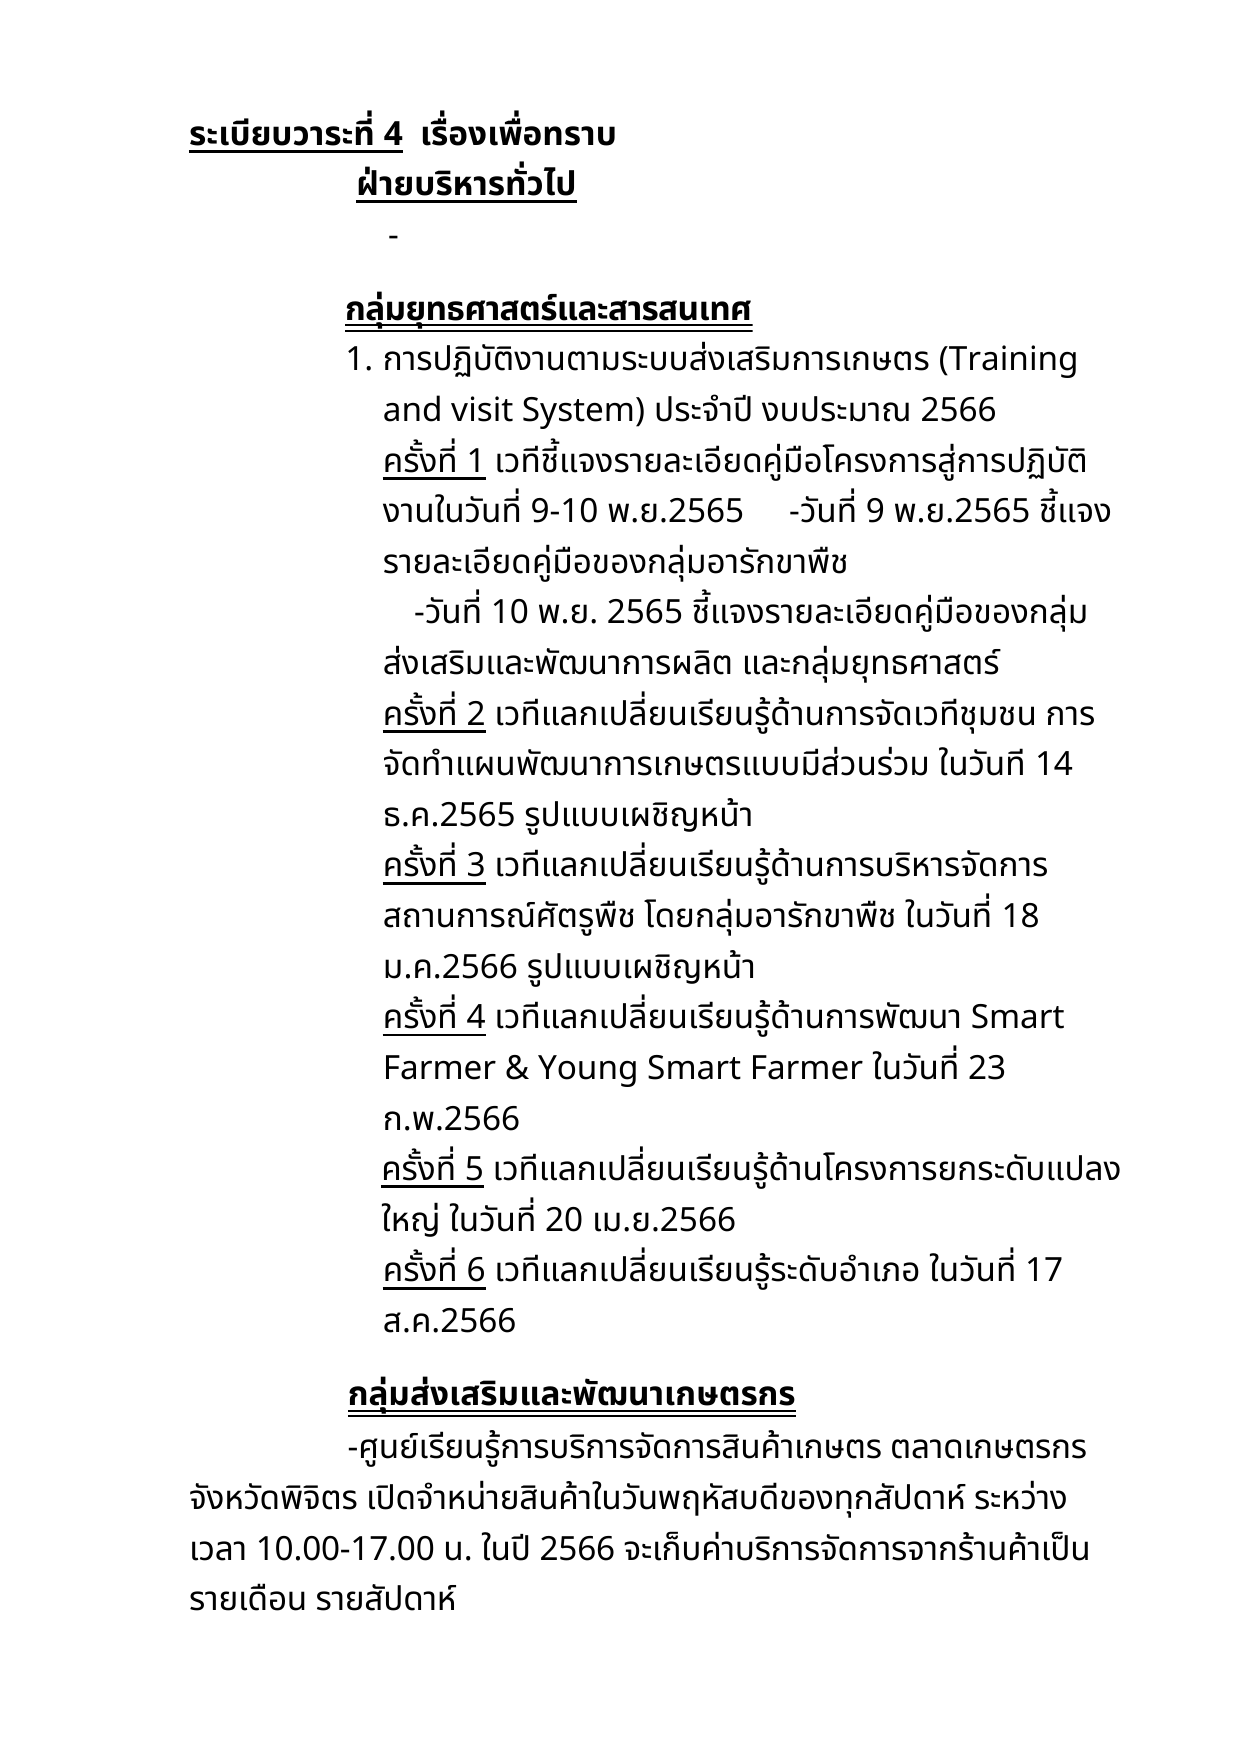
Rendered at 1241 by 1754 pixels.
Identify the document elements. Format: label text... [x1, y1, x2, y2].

text ครั้งที่ 2 เวทีแลกเปลี่ยนเรียนรู้ด้านการจัดเวทีชุมชน การจัดทำแผนพัฒนาการเกษตรแบบมีส่วนร่วม ในวันที 14 ธ.ค.2565 รูปแบบเผชิญหน้า [383, 689, 1122, 841]
text ครั้งที่ 6 เวทีแลกเปลี่ยนเรียนรู้ระดับอำเภอ ในวันที่ 17 ส.ค.2566 [383, 1246, 1122, 1347]
text ฝ่ายบริหารทั่วไป [189, 160, 1122, 211]
text -ศูนย์เรียนรู้การบริการจัดการสินค้าเกษตร ตลาดเกษตรกรจังหวัดพิจิตร เปิดจำหน่ายสินค้าในวันพฤหัสบดีของทุกสัปดาห์ ระหว่างเวลา 10.00-17.00 น. ในปี 2566 จะเก็บค่าบริการจัดการจากร้านค้าเป็นรายเดือน รายสัปดาห์ [189, 1423, 1122, 1625]
list การปฏิบัติงานตามระบบส่งเสริมการเกษตร (Training and visit System) ประจำปี งบประมาณ 2566 [345, 335, 1122, 436]
text ระเบียบวาระที่ 4 เรื่องเพื่อทราบ [189, 109, 1122, 160]
list กลุ่มส่งเสริมและพัฒนาเกษตรกร [264, 1370, 1122, 1421]
text ครั้งที่ 3 เวทีแลกเปลี่ยนเรียนรู้ด้านการบริหารจัดการสถานการณ์ศัตรูพืช โดยกลุ่มอารักขาพืช ในวันที่ 18 ม.ค.2566 รูปแบบเผชิญหน้า [383, 841, 1122, 993]
text -วันที่ 10 พ.ย. 2565 ชี้แจงรายละเอียดคู่มือของกลุ่มส่งเสริมและพัฒนาการผลิต และกลุ่มยุทธศาสตร์ [383, 588, 1122, 689]
text ครั้งที่ 5 เวทีแลกเปลี่ยนเรียนรู้ด้านโครงการยกระดับแปลงใหญ่ ในวันที่ 20 เม.ย.2566 [381, 1145, 1122, 1246]
text กลุ่มยุทธศาสตร์และสารสนเทศ [189, 285, 1122, 335]
text ครั้งที่ 4 เวทีแลกเปลี่ยนเรียนรู้ด้านการพัฒนา Smart Farmer & Young Smart Farmer ในวันที่ 23 ก.พ.2566 [383, 993, 1122, 1145]
text ครั้งที่ 1 เวทีชี้แจงรายละเอียดคู่มือโครงการสู่การปฏิบัติงานในวันที่ 9-10 พ.ย.2565 -วันที่ 9 พ.ย.2565 ชี้แจงรายละเอียดคู่มือของกลุ่มอารักขาพืช [383, 436, 1122, 588]
text - [189, 211, 1122, 256]
